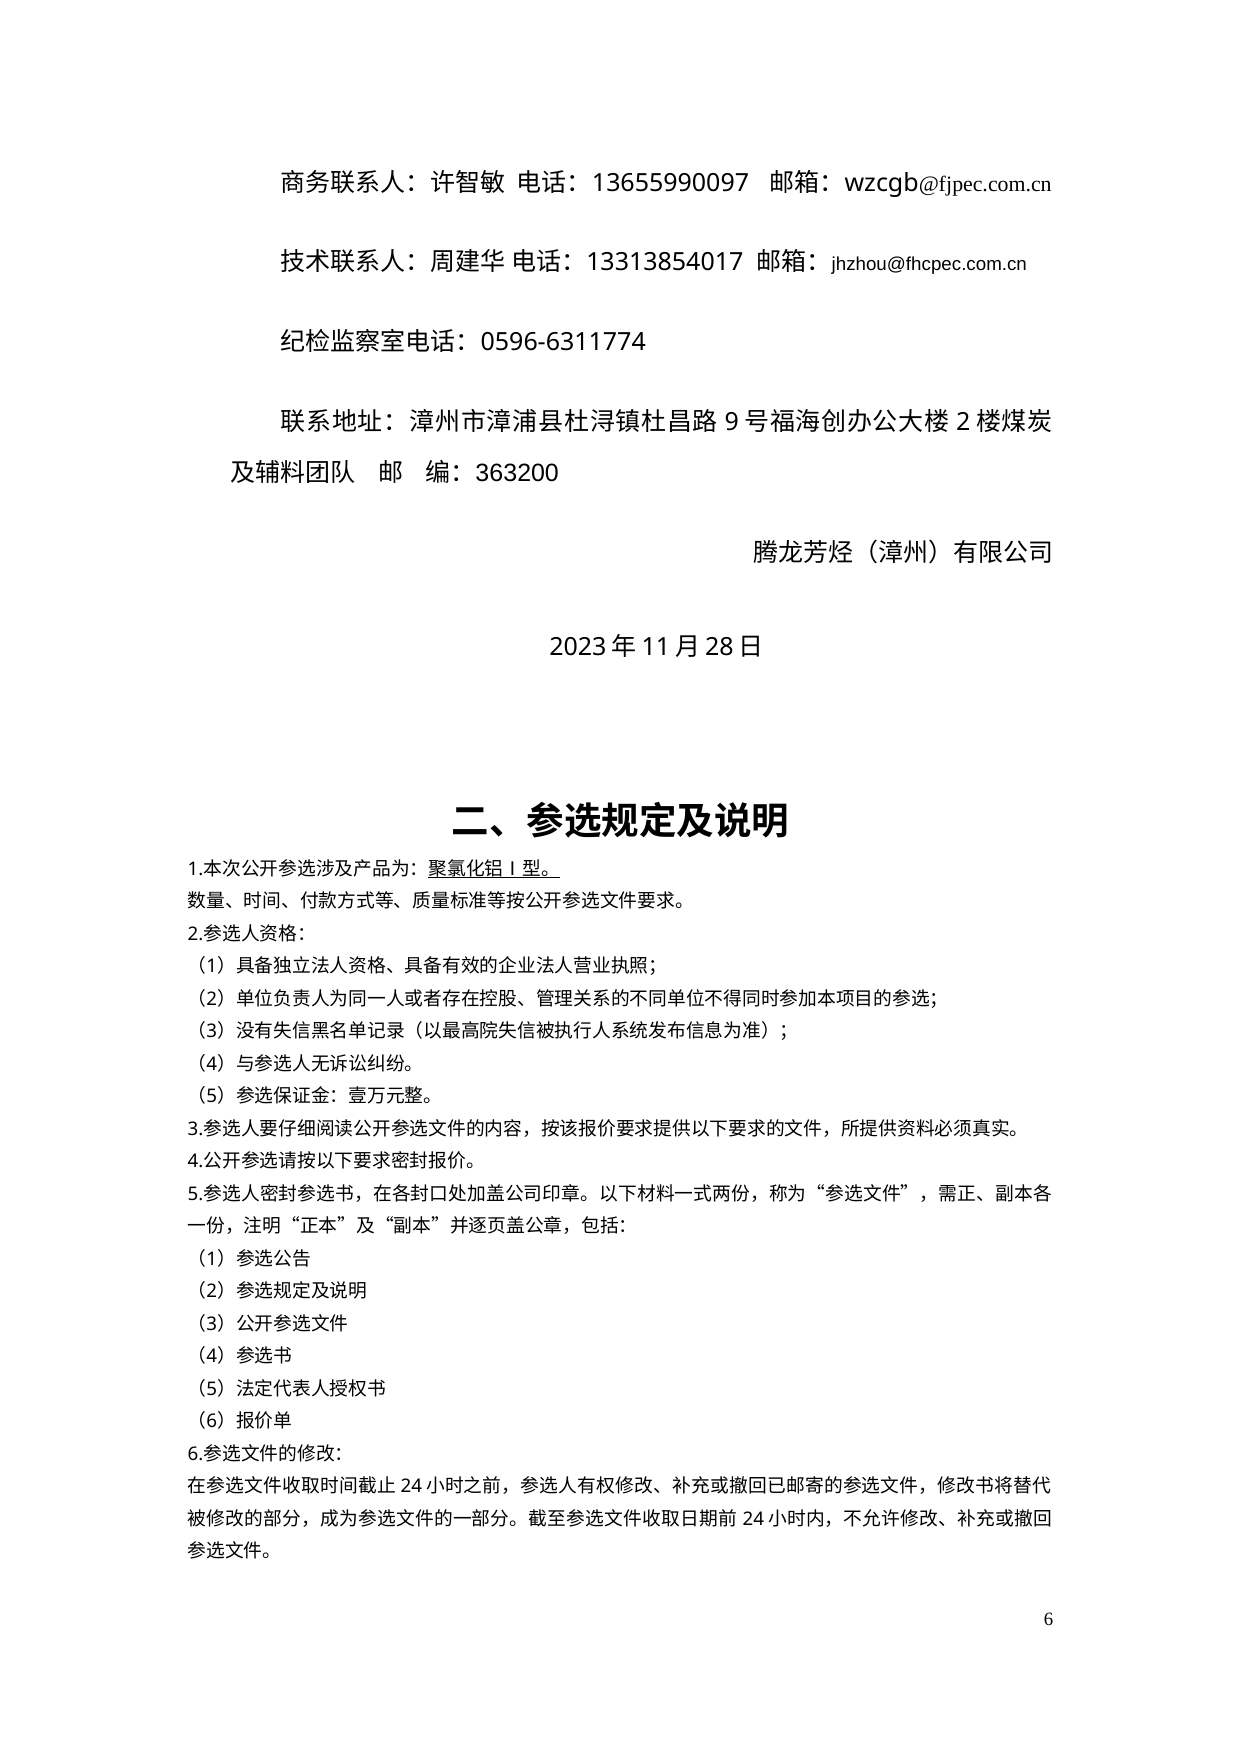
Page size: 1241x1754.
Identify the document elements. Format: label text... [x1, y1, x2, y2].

text （2）单位负责人为同一人或者存在控股、管理关系的不同单位不得同时参加本项目的参选； [187, 981, 1053, 1013]
text 腾龙芳烃（漳州）有限公司 [230, 532, 1053, 568]
text （3）公开参选文件 [187, 1306, 1053, 1338]
text 2023年11月28日 [187, 612, 1053, 677]
text 纪检监察室电话：0596-6311774 [230, 322, 1053, 358]
text 商务联系人：许智敏 电话：13655990097 邮箱：wzcgb@fjpec.com.cn [230, 162, 1053, 198]
text （1）具备独立法人资格、具备有效的企业法人营业执照； [187, 948, 1053, 981]
text 在参选文件收取时间截止24小时之前，参选人有权修改、补充或撤回已邮寄的参选文件，修改书将替代被修改的部分，成为参选文件的一部分。截至参选文件收取日期前24小时内，不允许修改、补充或撤回参选文件。 [187, 1468, 1053, 1566]
text 3.参选人要仔细阅读公开参选文件的内容，按该报价要求提供以下要求的文件，所提供资料必须真实。 [187, 1111, 1053, 1143]
text （5）法定代表人授权书 [187, 1371, 1053, 1403]
text （4）参选书 [187, 1338, 1053, 1371]
text 二、参选规定及说明 [187, 786, 1053, 851]
text （4）与参选人无诉讼纠纷。 [187, 1046, 1053, 1078]
text 技术联系人：周建华 电话：13313854017 邮箱：jhzhou@fhcpec.com.cn [230, 242, 1053, 278]
text 5.参选人密封参选书，在各封口处加盖公司印章。以下材料一式两份，称为“参选文件”，需正、副本各一份，注明“正本”及“副本”并逐页盖公章，包括： [187, 1176, 1053, 1241]
text （1）参选公告 [187, 1241, 1053, 1273]
text 联系地址：漳州市漳浦县杜浔镇杜昌路9号福海创办公大楼2楼煤炭及辅料团队 邮 编：363200 [230, 402, 1053, 489]
text 数量、时间、付款方式等、质量标准等按公开参选文件要求。 [187, 883, 1053, 916]
text （6）报价单 [187, 1403, 1053, 1436]
text （3）没有失信黑名单记录（以最高院失信被执行人系统发布信息为准）； [187, 1013, 1053, 1046]
text 2.参选人资格： [187, 916, 1053, 948]
text 1.本次公开参选涉及产品为：聚氯化铝Ⅰ型。 [187, 851, 1053, 883]
text （2）参选规定及说明 [187, 1273, 1053, 1306]
text 6.参选文件的修改： [187, 1436, 1053, 1468]
text （5）参选保证金：壹万元整。 [187, 1078, 1053, 1111]
text 4.公开参选请按以下要求密封报价。 [187, 1143, 1053, 1176]
